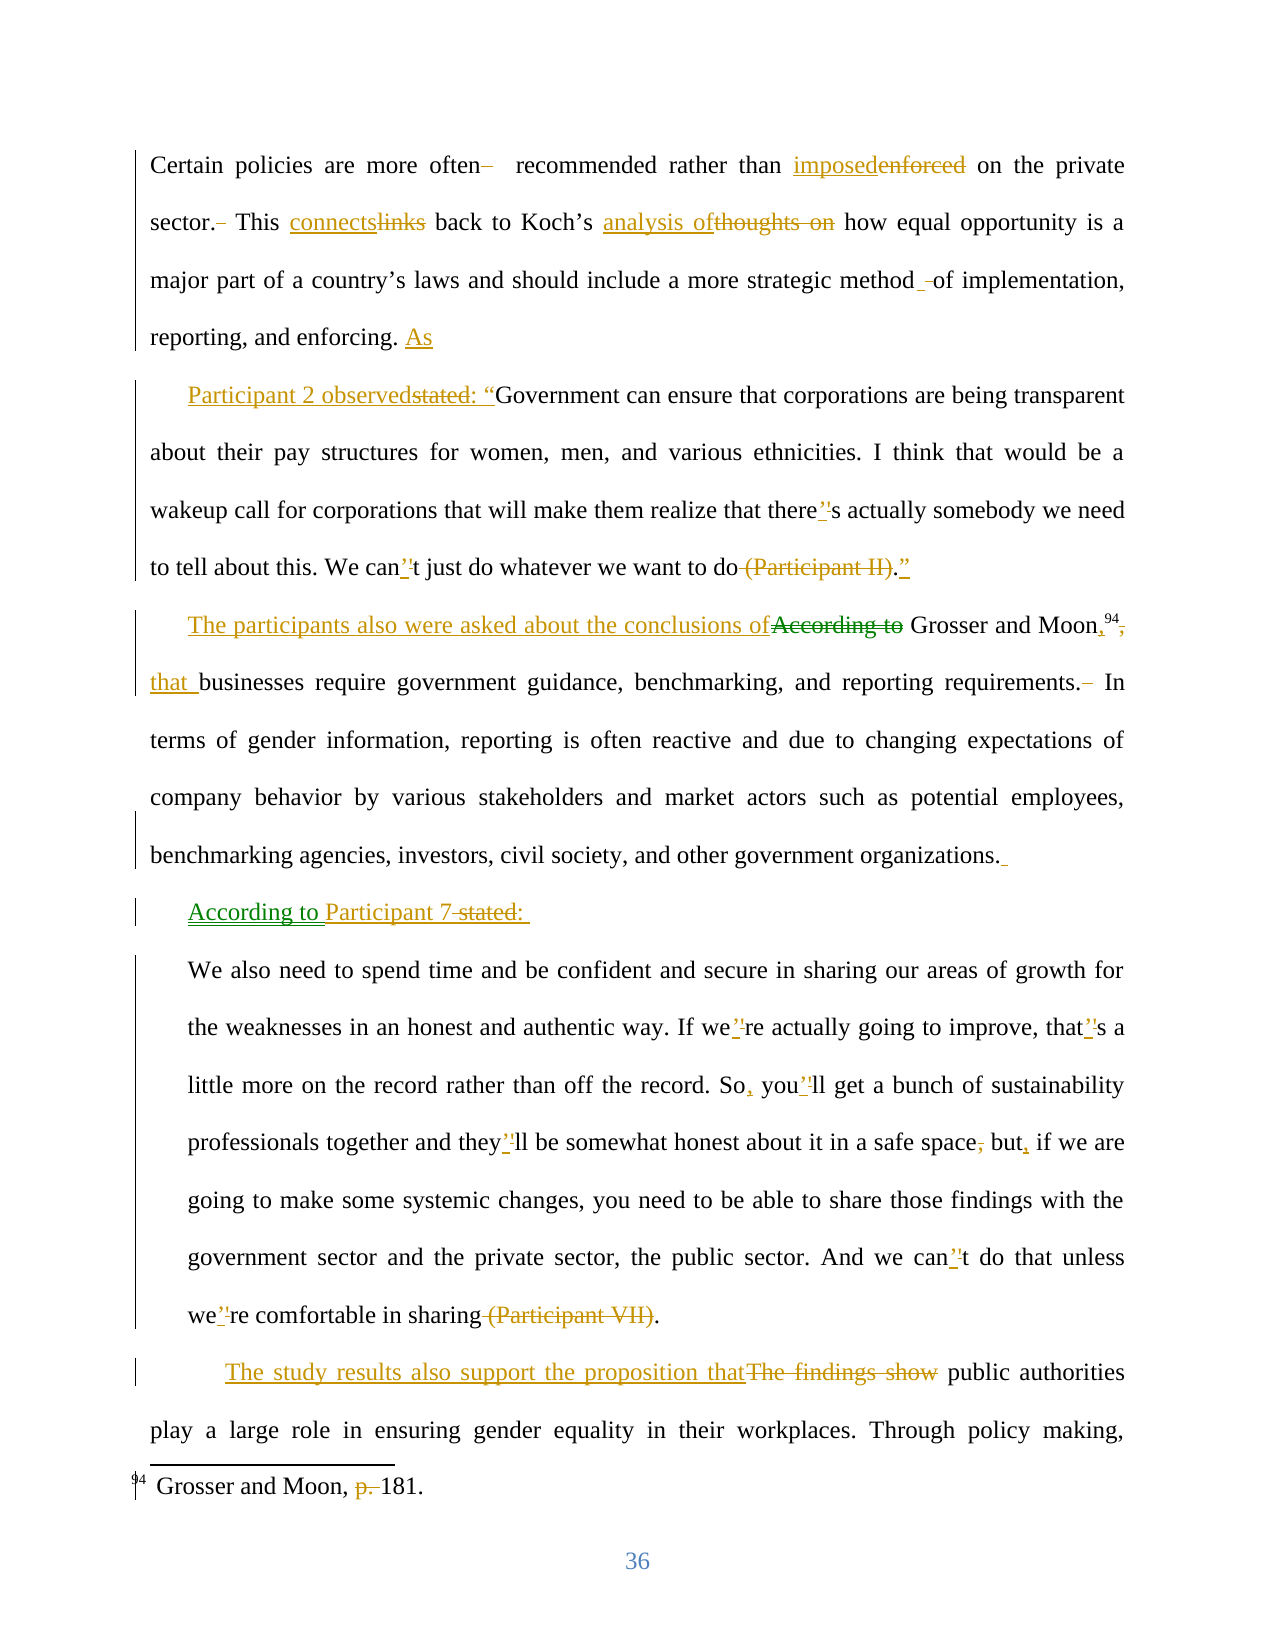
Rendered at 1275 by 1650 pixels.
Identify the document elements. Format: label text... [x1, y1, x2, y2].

text Grosser and Moon businesses require government guidance, benchmarking, and reporting requirements. In terms of gender information, reporting is often reactive and due to changing expectations of company behavior by various stakeholders and market actors such as potential employees, benchmarking agencies, investors, civil society, and other government organizations. [150, 610, 1125, 869]
text We also need to spend time and be confident and secure in sharing our areas of growth for the weaknesses in an honest and authentic way. If were actually going to improve, thats a little more on the record rather than off the record. So youll get a bunch of sustainability professionals together and theyll be somewhat honest about it in a safe space but if we are going to make some systemic changes, you need to be able to share those findings with the government sector and the private sector, the public sector. And we cant do that unless were comfortable in sharing. [187, 955, 1125, 1329]
text Government can ensure that corporations are being transparent about their pay structures for women, men, and various ethnicities. I think that would be a wakeup call for corporations that will make them realize that theres actually somebody we need to tell about this. We cant just do whatever we want to do. [150, 380, 1125, 581]
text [150, 150, 1125, 351]
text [150, 1357, 1125, 1444]
